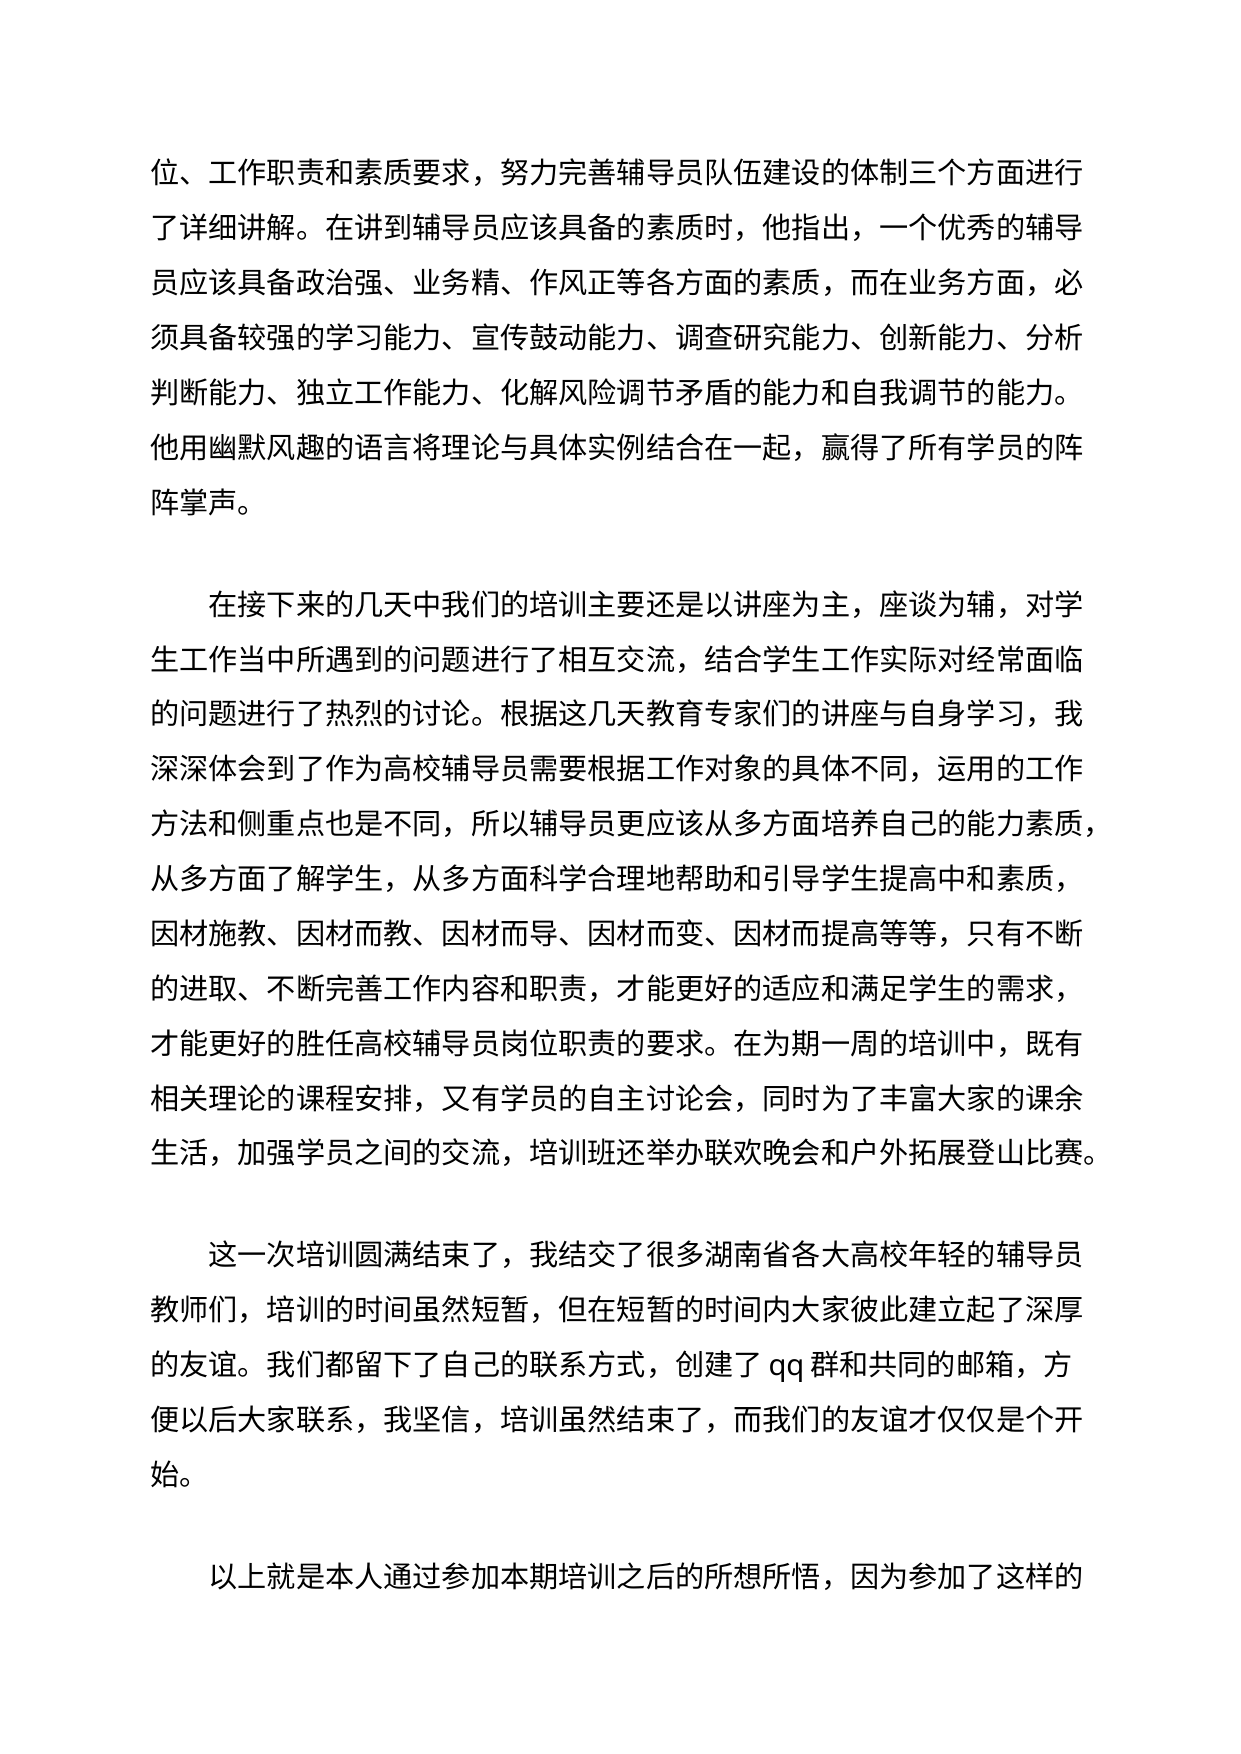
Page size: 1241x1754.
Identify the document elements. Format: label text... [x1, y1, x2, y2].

text 在接下来的几天中我们的培训主要还是以讲座为主，座谈为辅，对学生工作当中所遇到的问题进行了相互交流，结合学生工作实际对经常面临的问题进行了热烈的讨论。根据这几天教育专家们的讲座与自身学习，我深深体会到了作为高校辅导员需要根据工作对象的具体不同，运用的工作方法和侧重点也是不同，所以辅导员更应该从多方面培养自己的能力素质，从多方面了解学生，从多方面科学合理地帮助和引导学生提高中和素质，因材施教、因材而教、因材而导、因材而变、因材而提高等等，只有不断的进取、不断完善工作内容和职责，才能更好的适应和满足学生的需求，才能更好的胜任高校辅导员岗位职责的要求。在为期一周的培训中，既有相关理论的课程安排，又有学员的自主讨论会，同时为了丰富大家的课余生活，加强学员之间的交流，培训班还举办联欢晚会和户外拓展登山比赛。 [150, 581, 1090, 1172]
text 这一次培训圆满结束了，我结交了很多湖南省各大高校年轻的辅导员教师们，培训的时间虽然短暂，但在短暂的时间内大家彼此建立起了深厚的友谊。我们都留下了自己的联系方式，创建了qq群和共同的邮箱，方便以后大家联系，我坚信，培训虽然结束了，而我们的友谊才仅仅是个开始。 [150, 1232, 1090, 1494]
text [150, 150, 1090, 522]
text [150, 1553, 1090, 1596]
